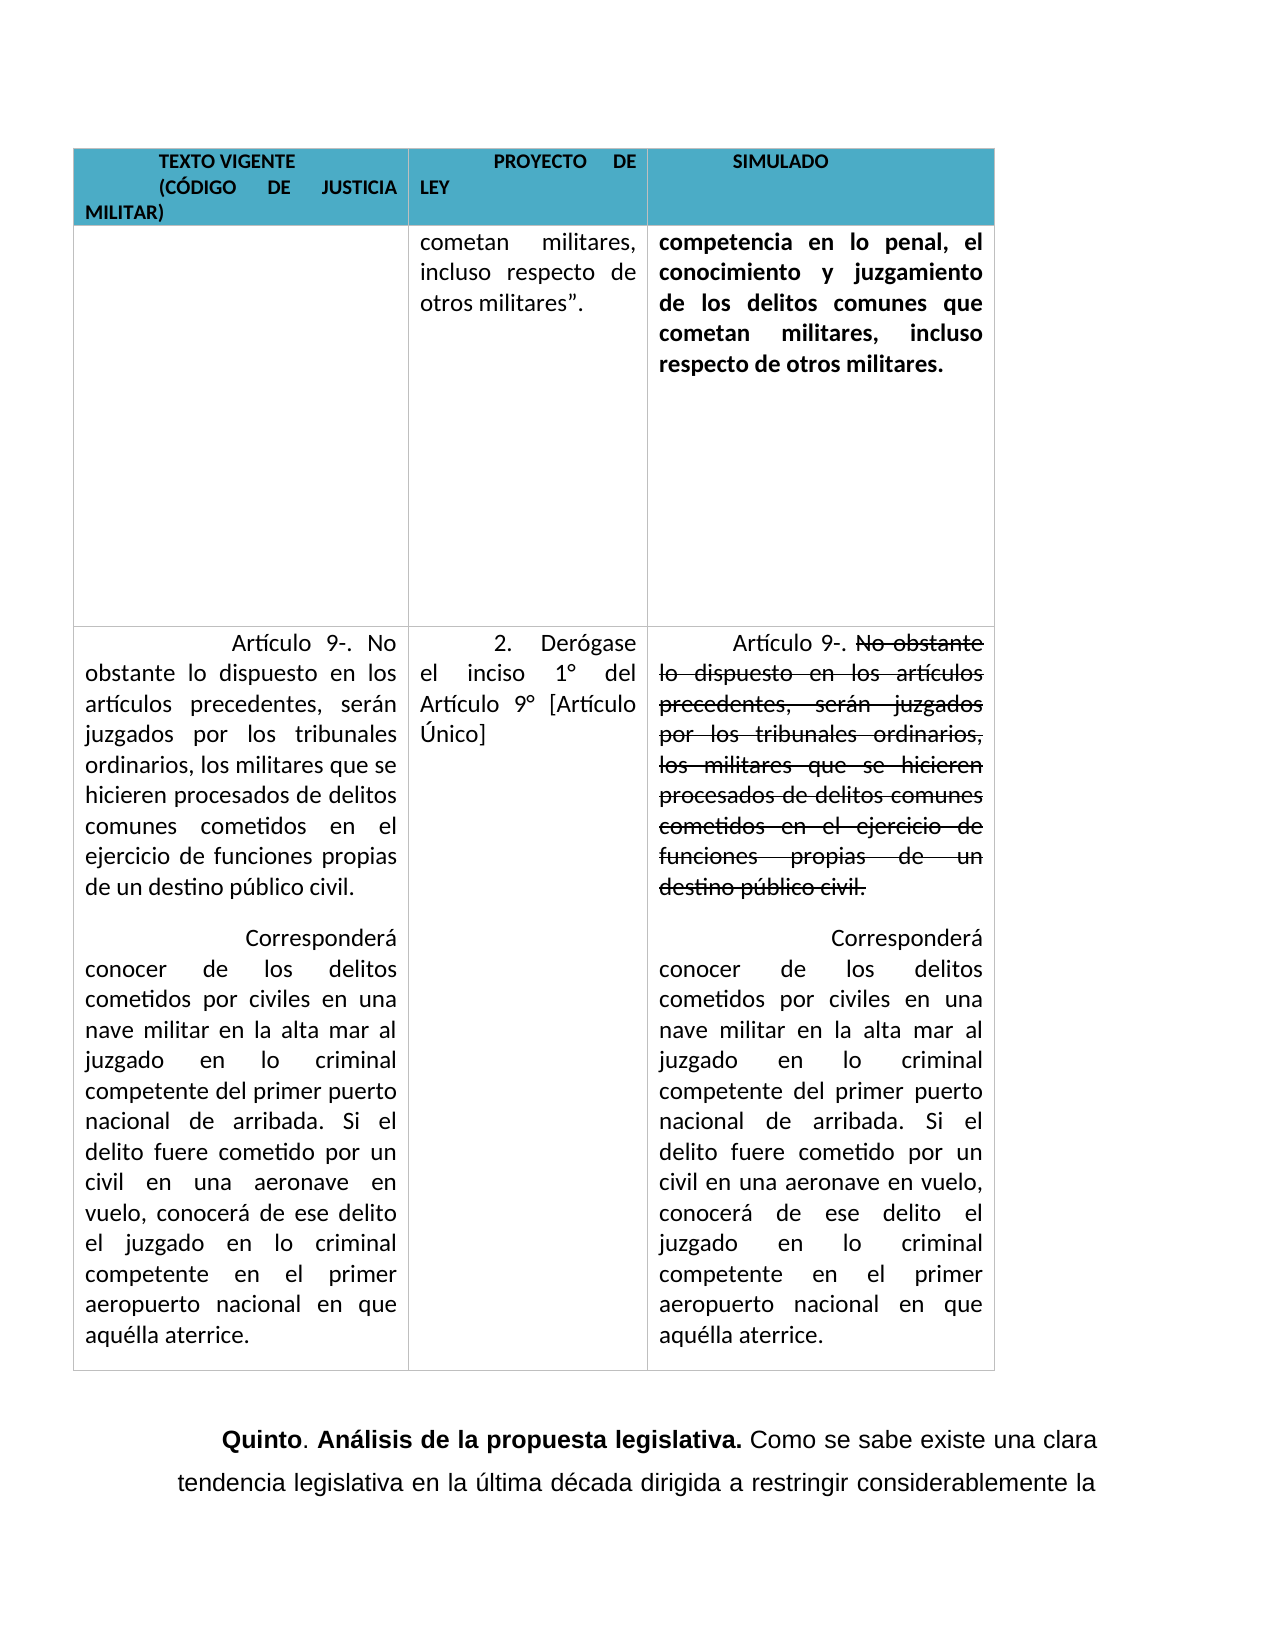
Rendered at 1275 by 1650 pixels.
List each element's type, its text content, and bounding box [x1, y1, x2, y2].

table_header SIMULADO [648, 149, 994, 225]
table_cell Artículo 9-. No obstante lo dispuesto en los artículos precedentes, serán juzgados por los tribunales ordinarios, los militares que se hicieren procesados de delitos comunes cometidos en el ejercicio de funciones propias de un destino público civil. Corresponderá conocer de los delitos cometidos por civiles en una nave militar en la alta mar al juzgado en lo criminal competente del primer puerto nacional de arribada. Si el delito fuere cometido por un civil en una aeronave en vuelo, conocerá de ese delito el juzgado en lo criminal competente en el primer aeropuerto nacional en que aquélla aterrice. [74, 627, 408, 1370]
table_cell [648, 226, 994, 626]
table_header PROYECTO DE LEY [409, 149, 647, 225]
table_cell Artículo 9-. No obstante lo dispuesto en los artículos precedentes, serán juzgados por los tribunales ordinarios, los militares que se hicieren procesados de delitos comunes cometidos en el ejercicio de funciones propias de un destino público civil. Corresponderá conocer de los delitos cometidos por civiles en una nave militar en la alta mar al juzgado en lo criminal competente del primer puerto nacional de arribada. Si el delito fuere cometido por un civil en una aeronave en vuelo, conocerá de ese delito el juzgado en lo criminal competente en el primer aeropuerto nacional en que aquélla aterrice. [648, 627, 994, 1370]
table_header TEXTO VIGENTE (CÓDIGO DE JUSTICIA MILITAR) [74, 149, 408, 225]
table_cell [409, 226, 647, 626]
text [177, 1425, 1098, 1497]
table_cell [74, 226, 408, 626]
table_cell 2. Derógase el inciso 1° del Artículo 9° [Artículo Único] [409, 627, 647, 1370]
